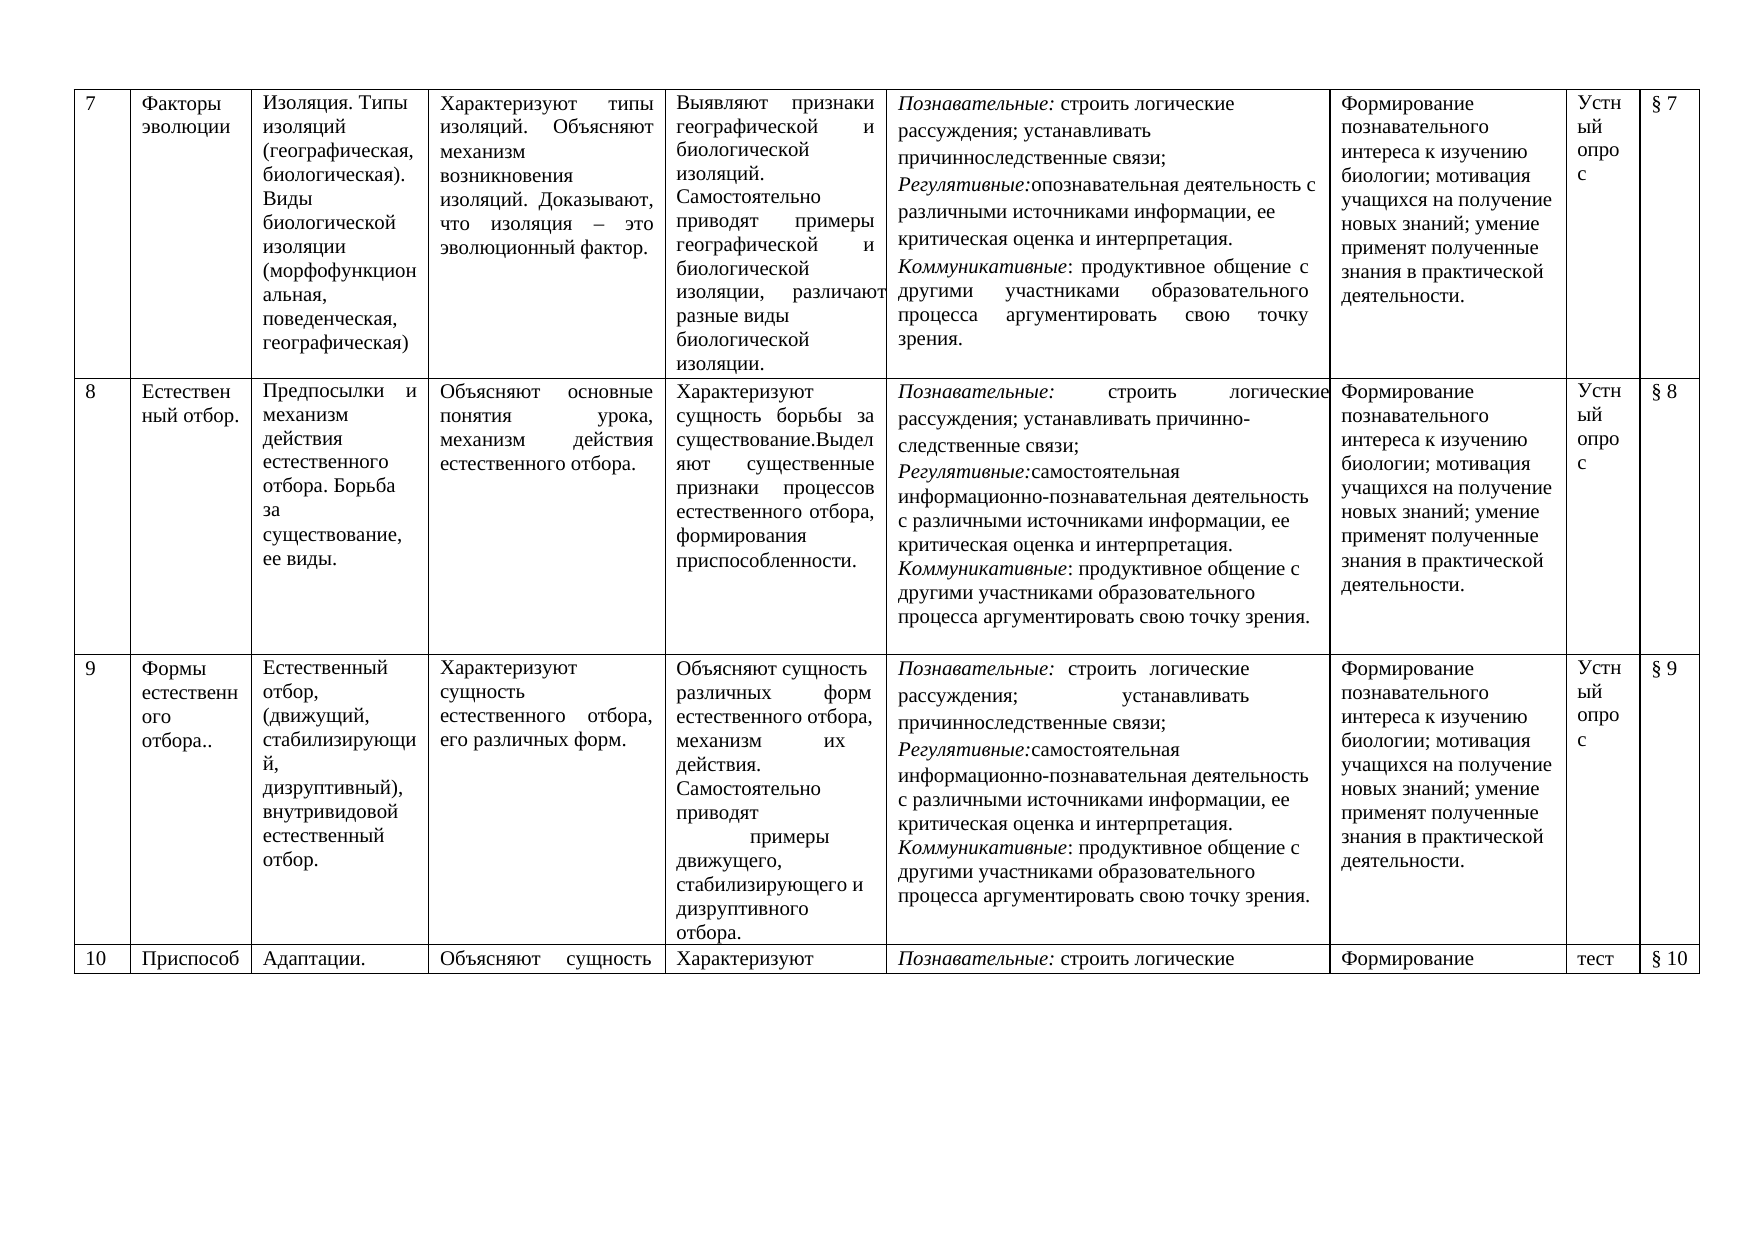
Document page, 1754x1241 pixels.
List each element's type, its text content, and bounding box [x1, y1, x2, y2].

table_cell Познавательные: строить логические рассуждения; устанавливать причинноследственные связи; Регулятивные:опознавательная деятельность с различными источниками информации, ее критическая оценка и интерпретация. Коммуникативные: продуктивное общение с другими участниками образовательного процесса аргументировать свою точку зрения. [887, 90, 1329, 378]
table_cell Устн ый опро с [1567, 379, 1639, 654]
table_cell Познавательные: строить логические рассуждения; устанавливать причинноследственные связи; Регулятивные:самостоятельная информационно-познавательная деятельность с различными источниками информации, ее критическая оценка и интерпретация. Коммуникативные: продуктивное общение с другими участниками образовательного процесса аргументировать свою точку зрения. [887, 655, 1329, 944]
table_cell Формирование [1331, 945, 1566, 973]
table_cell Формирование познавательного интереса к изучению биологии; мотивация учащихся на получение новых знаний; умение применят полученные знания в практической деятельности. [1331, 90, 1566, 378]
table_cell § 9 [1641, 655, 1699, 944]
table_cell 10 [75, 945, 130, 973]
table_cell Характеризуют [666, 945, 886, 973]
table_cell Характеризуют типы изоляций. Объясняют механизм возникновения изоляций. Доказывают, что изоляция – это эволюционный фактор. [429, 90, 665, 378]
table_cell тест [1567, 945, 1639, 973]
table_cell Объясняют сущность различных форм естественного отбора, механизм их действия. Самостоятельно приводят примеры движущего, стабилизирующего и дизруптивного отбора. [666, 655, 886, 944]
table_cell Характеризуют сущность естественного отбора, его различных форм. [429, 655, 665, 944]
table_cell Формирование познавательного интереса к изучению биологии; мотивация учащихся на получение новых знаний; умение применят полученные знания в практической деятельности. [1331, 655, 1566, 944]
table_cell Факторы эволюции [131, 90, 251, 378]
table_cell Объясняют основные понятия урока, механизм действия естественного отбора. [429, 379, 665, 654]
table_cell Естествен ный отбор. [131, 379, 251, 654]
table_cell § 8 [1641, 379, 1699, 654]
table_cell 7 [75, 90, 130, 378]
table_cell Устн ый опро с [1567, 90, 1639, 378]
table_cell Изоляция. Типы изоляций (географическая, биологическая). Виды биологической изоляции (морфофункцион альная, поведенческая, географическая) [252, 90, 428, 378]
table_cell Устн ый опро с [1567, 655, 1639, 944]
table_cell Формы естественн ого отбора.. [131, 655, 251, 944]
table_cell Приспособ [131, 945, 251, 973]
table_cell 8 [75, 379, 130, 654]
table_cell Характеризуют сущность борьбы за существование.Выдел яют существенные признаки процессов естественного отбора, формирования приспособленности. [666, 379, 886, 654]
table_cell Естественный отбор, (движущий, стабилизирующи й, дизруптивный), внутривидовой естественный отбор. [252, 655, 428, 944]
table_cell Познавательные: строить логические [887, 945, 1329, 973]
table_cell Выявляют признаки географической и биологической изоляций. Самостоятельно приводят примеры географической и биологической изоляции, различают разные виды биологической изоляции. [666, 90, 886, 378]
table_cell § 7 [1641, 90, 1699, 378]
table_cell Познавательные: строить логические рассуждения; устанавливать причинно- следственные связи; Регулятивные:самостоятельная информационно-познавательная деятельность с различными источниками информации, ее критическая оценка и интерпретация. Коммуникативные: продуктивное общение с другими участниками образовательного процесса аргументировать свою точку зрения. [887, 379, 1329, 654]
table_cell § 10 [1641, 945, 1699, 973]
table_cell Объясняют сущность [429, 945, 665, 973]
table_cell 9 [75, 655, 130, 944]
table_cell Формирование познавательного интереса к изучению биологии; мотивация учащихся на получение новых знаний; умение применят полученные знания в практической деятельности. [1331, 379, 1566, 654]
table_cell Адаптации. [252, 945, 428, 973]
table_cell Предпосылки и механизм действия естественного отбора. Борьба за существование, ее виды. [252, 379, 428, 654]
